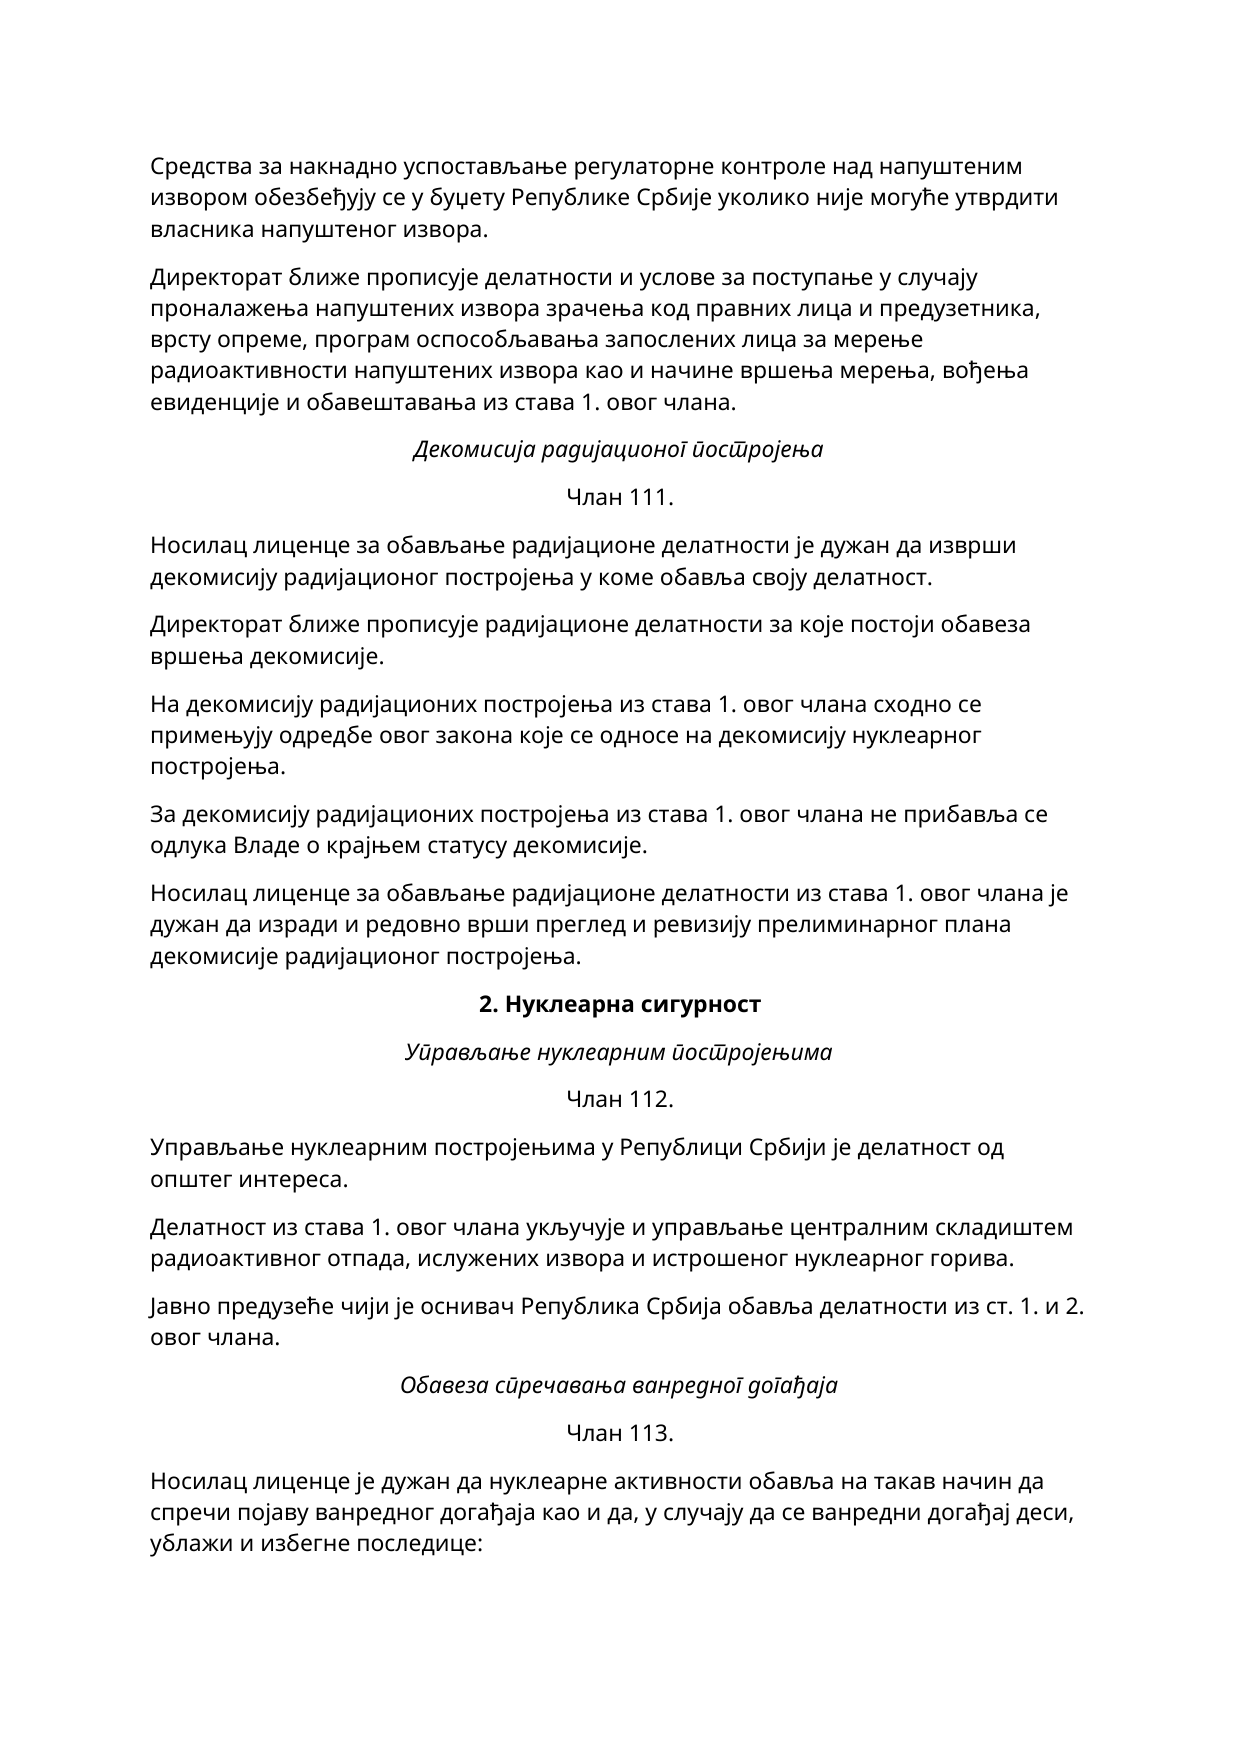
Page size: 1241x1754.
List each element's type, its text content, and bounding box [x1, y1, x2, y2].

text Директорат ближе прописује делатности и услове за поступање у случају проналажења напуштених извора зрачења код правних лица и предузетника, врсту опреме, програм оспособљавања запослених лица за мерење радиоактивности напуштених извора као и начине вршења мерења, вођења евиденције и обавештавања из става 1. овог члана. [150, 260, 1090, 417]
text Члан 111. [150, 481, 1090, 512]
text Носилац лиценце за обављање радијационе делатности је дужан да изврши декомисију радијационог постројења у коме обавља своју делатност. [150, 529, 1090, 592]
text За декомисију радијационих постројења из става 1. овог члана не прибавља се одлука Владе о крајњем статусу декомисије. [150, 798, 1090, 860]
text Носилац лиценце за обављање радијационе делатности из става 1. овог члана је дужан да изради и редовно врши преглед и ревизију прелиминарног плана декомисије радијационог постројења. [150, 877, 1090, 971]
text Декомисија радијационог постројења [150, 433, 1090, 464]
text 2. Нуклеарна сигурност [150, 987, 1090, 1019]
text Носилац лиценце је дужан да нуклеарне активности обавља на такав начин да спречи појаву ванредног догађаја као и да, у случају да се ванредни догађај деси, ублажи и избегне последице: [150, 1464, 1090, 1558]
text Члан 112. [150, 1083, 1090, 1114]
text Директорат ближе прописује радијационе делатности за које постоји обавеза вршења декомисије. [150, 608, 1090, 671]
text Управљање нуклеарним постројењима [150, 1035, 1090, 1067]
text Средства за накнадно успостављање регулаторне контроле над напуштеним извором обезбеђују се у буџету Републике Србије уколико није могуће утврдити власника напуштеног извора. [150, 150, 1090, 244]
text Обавеза спречавања ванредног догађаја [150, 1369, 1090, 1400]
text Управљање нуклеарним постројењима у Републици Србији је делатност од општег интереса. [150, 1131, 1090, 1194]
text Делатност из става 1. овог члана укључује и управљање централним складиштем радиоактивног отпада, ислужених извора и истрошеног нуклеарног горива. [150, 1210, 1090, 1273]
text Јавно предузеће чији је оснивач Република Србија обавља делатности из ст. 1. и 2. овог члана. [150, 1289, 1090, 1352]
text На декомисију радијационих постројења из става 1. овог члана сходно се примењују одредбе овог закона које се односе на декомисију нуклеарног постројења. [150, 687, 1090, 781]
text Члан 113. [150, 1417, 1090, 1448]
